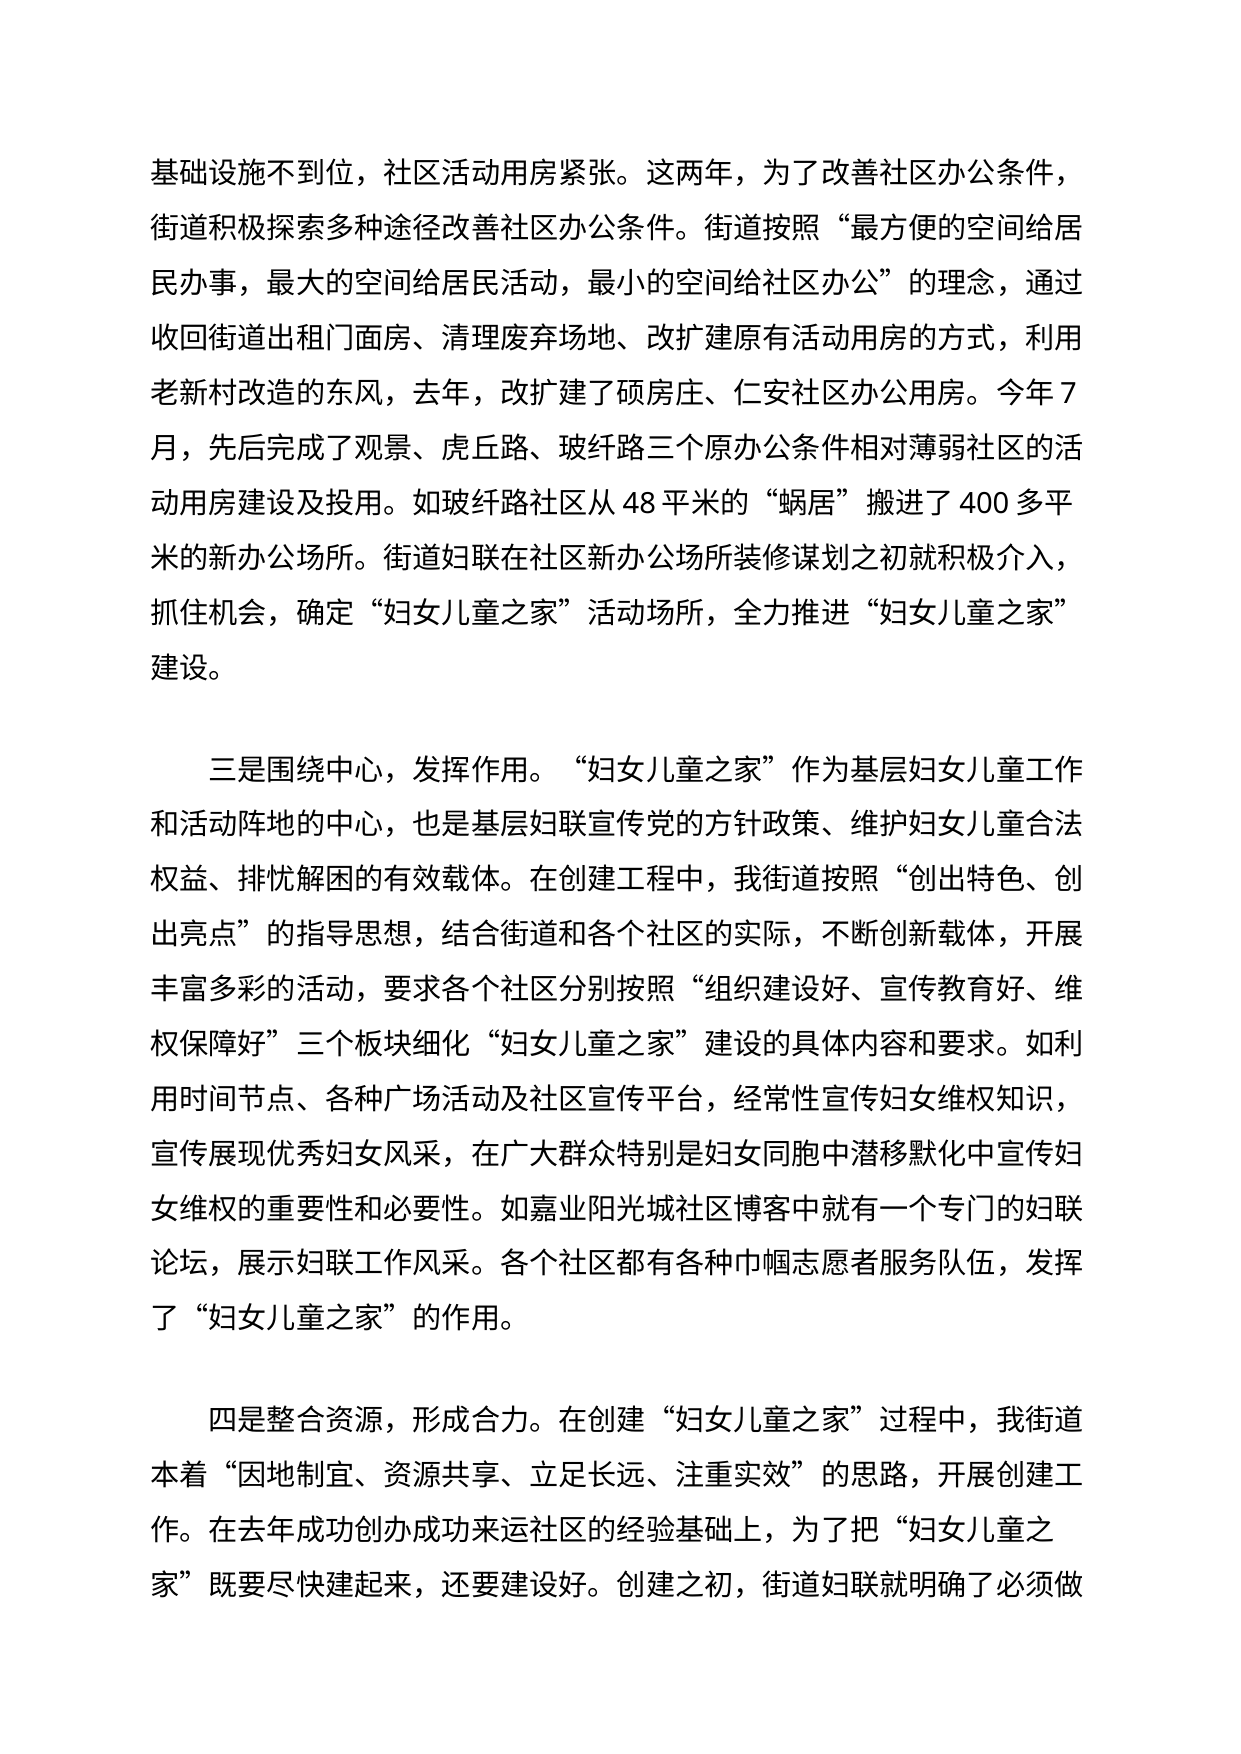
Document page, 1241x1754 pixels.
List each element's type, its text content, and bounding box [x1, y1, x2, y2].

text 三是围绕中心，发挥作用。“妇女儿童之家”作为基层妇女儿童工作和活动阵地的中心，也是基层妇联宣传党的方针政策、维护妇女儿童合法权益、排忧解困的有效载体。在创建工程中，我街道按照“创出特色、创出亮点”的指导思想，结合街道和各个社区的实际，不断创新载体，开展丰富多彩的活动，要求各个社区分别按照“组织建设好、宣传教育好、维权保障好”三个板块细化“妇女儿童之家”建设的具体内容和要求。如利用时间节点、各种广场活动及社区宣传平台，经常性宣传妇女维权知识，宣传展现优秀妇女风采，在广大群众特别是妇女同胞中潜移默化中宣传妇女维权的重要性和必要性。如嘉业阳光城社区博客中就有一个专门的妇联论坛，展示妇联工作风采。各个社区都有各种巾帼志愿者服务队伍，发挥了“妇女儿童之家”的作用。 [150, 746, 1090, 1337]
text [150, 1397, 1090, 1604]
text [150, 150, 1090, 687]
